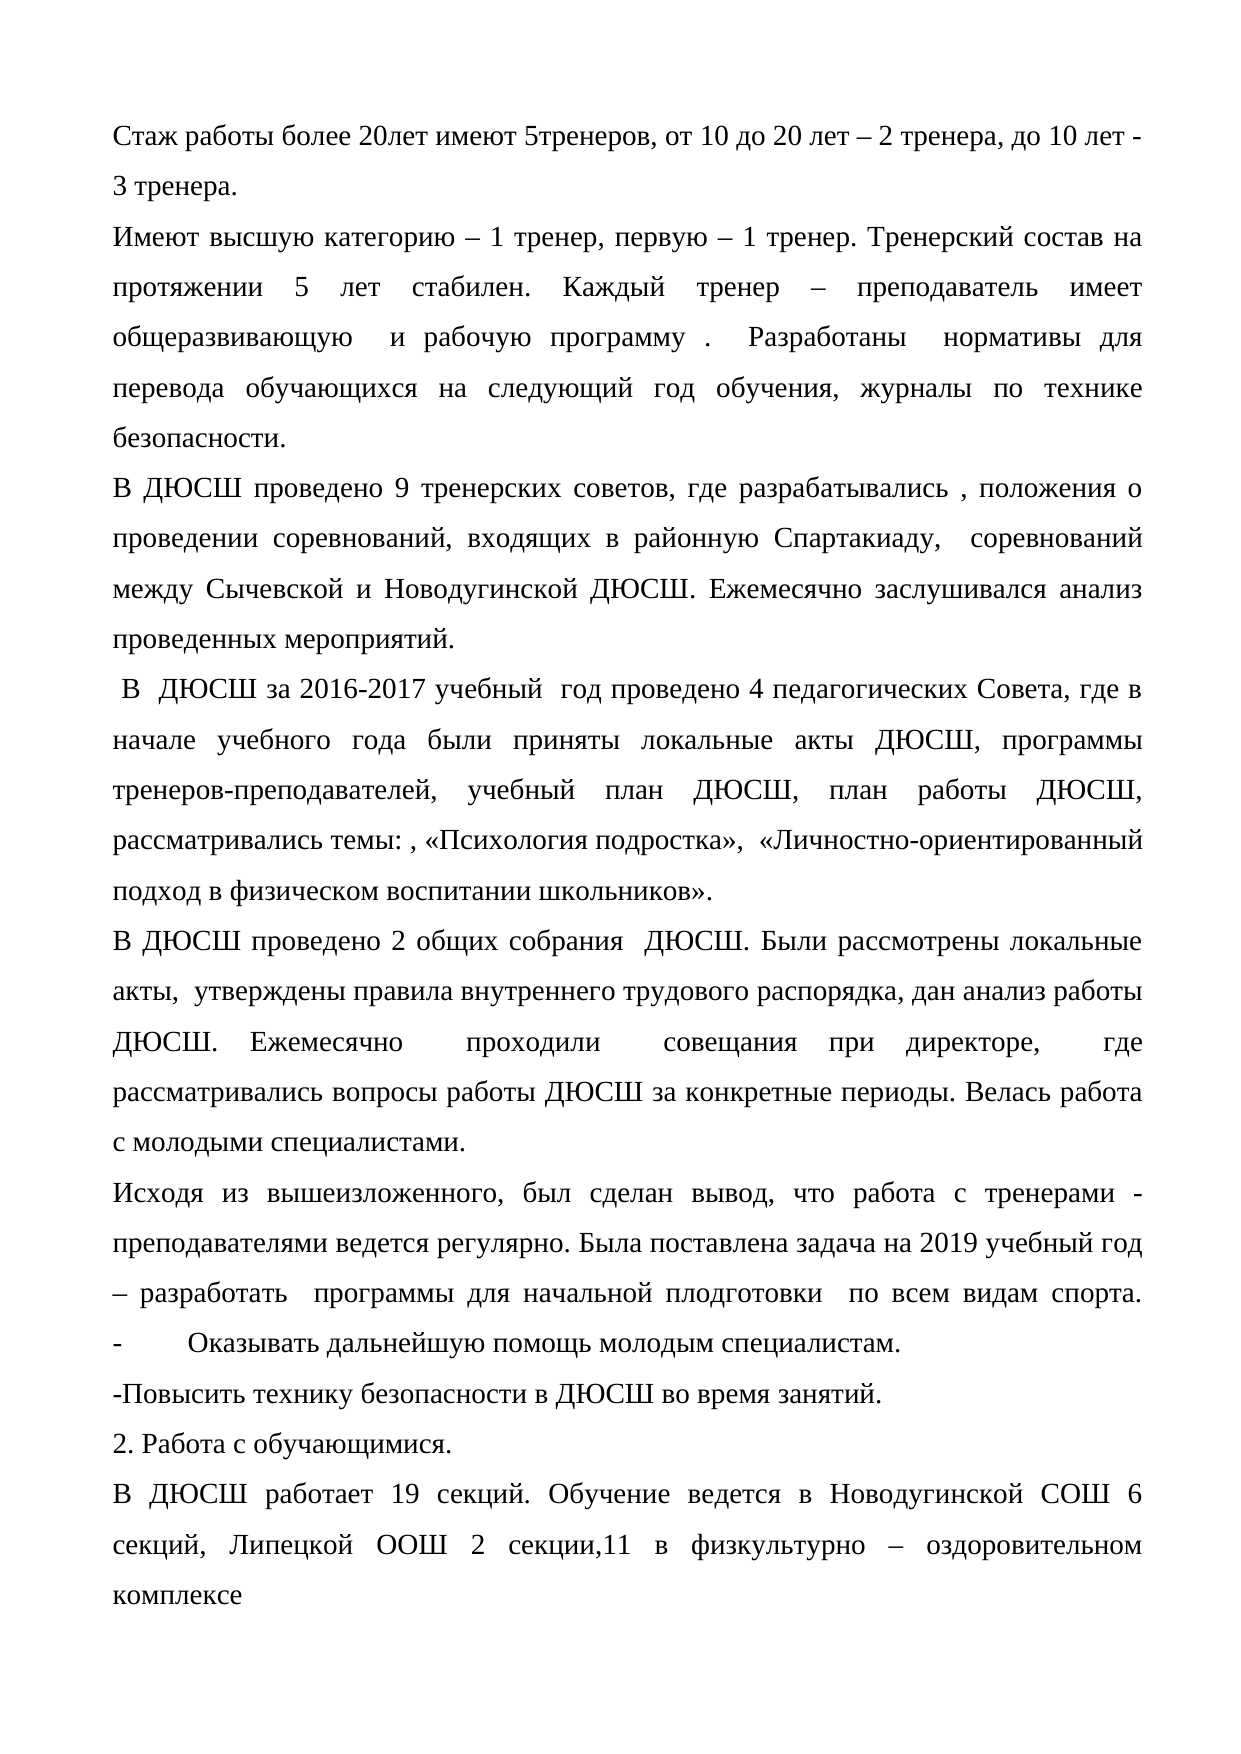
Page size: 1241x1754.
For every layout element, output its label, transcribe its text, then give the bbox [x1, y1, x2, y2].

text -Повысить технику безопасности в ДЮСШ во время занятий. [112, 1376, 1143, 1409]
text В ДЮСШ проведено 2 общих собрания ДЮСШ. Были рассмотрены локальные акты, утверждены правила внутреннего трудового распорядка, дан анализ работы ДЮСШ. Ежемесячно проходили совещания при директоре, где рассматривались вопросы работы ДЮСШ за конкретные периоды. Велась работа с молодыми специалистами. [112, 923, 1143, 1158]
text 2. Работа с обучающимися. [112, 1426, 1143, 1460]
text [112, 118, 1143, 202]
text В ДЮСШ за 2016-2017 учебный год проведено 4 педагогических Совета, где в начале учебного года были приняты локальные акты ДЮСШ, программы тренеров-преподавателей, учебный план ДЮСШ, план работы ДЮСШ, рассматривались темы: , «Психология подростка», «Личностно-ориентированный подход в физическом воспитании школьников». [112, 672, 1143, 906]
text Имеют высшую категорию – 1 тренер, первую – 1 тренер. Тренерский состав на протяжении 5 лет стабилен. Каждый тренер – преподаватель имеет общеразвивающую и рабочую программу . Разработаны нормативы для перевода обучающихся на следующий год обучения, журналы по технике безопасности. [112, 219, 1143, 453]
text В ДЮСШ работает 19 секций. Обучение ведется в Новодугинской СОШ 6 секций, Липецкой ООШ 2 секции,11 в физкультурно – оздоровительном комплексе [112, 1477, 1143, 1611]
text Исходя из вышеизложенного, был сделан вывод, что работа с тренерами - преподавателями ведется регулярно. Была поставлена задача на 2019 учебный год – разработать программы для начальной плодготовки по всем видам спорта. - Оказывать дальнейшую помощь молодым специалистам. [112, 1175, 1143, 1359]
text В ДЮСШ проведено 9 тренерских советов, где разрабатывались , положения о проведении соревнований, входящих в районную Спартакиаду, соревнований между Сычевской и Новодугинской ДЮСШ. Ежемесячно заслушивался анализ проведенных мероприятий. [112, 470, 1143, 655]
